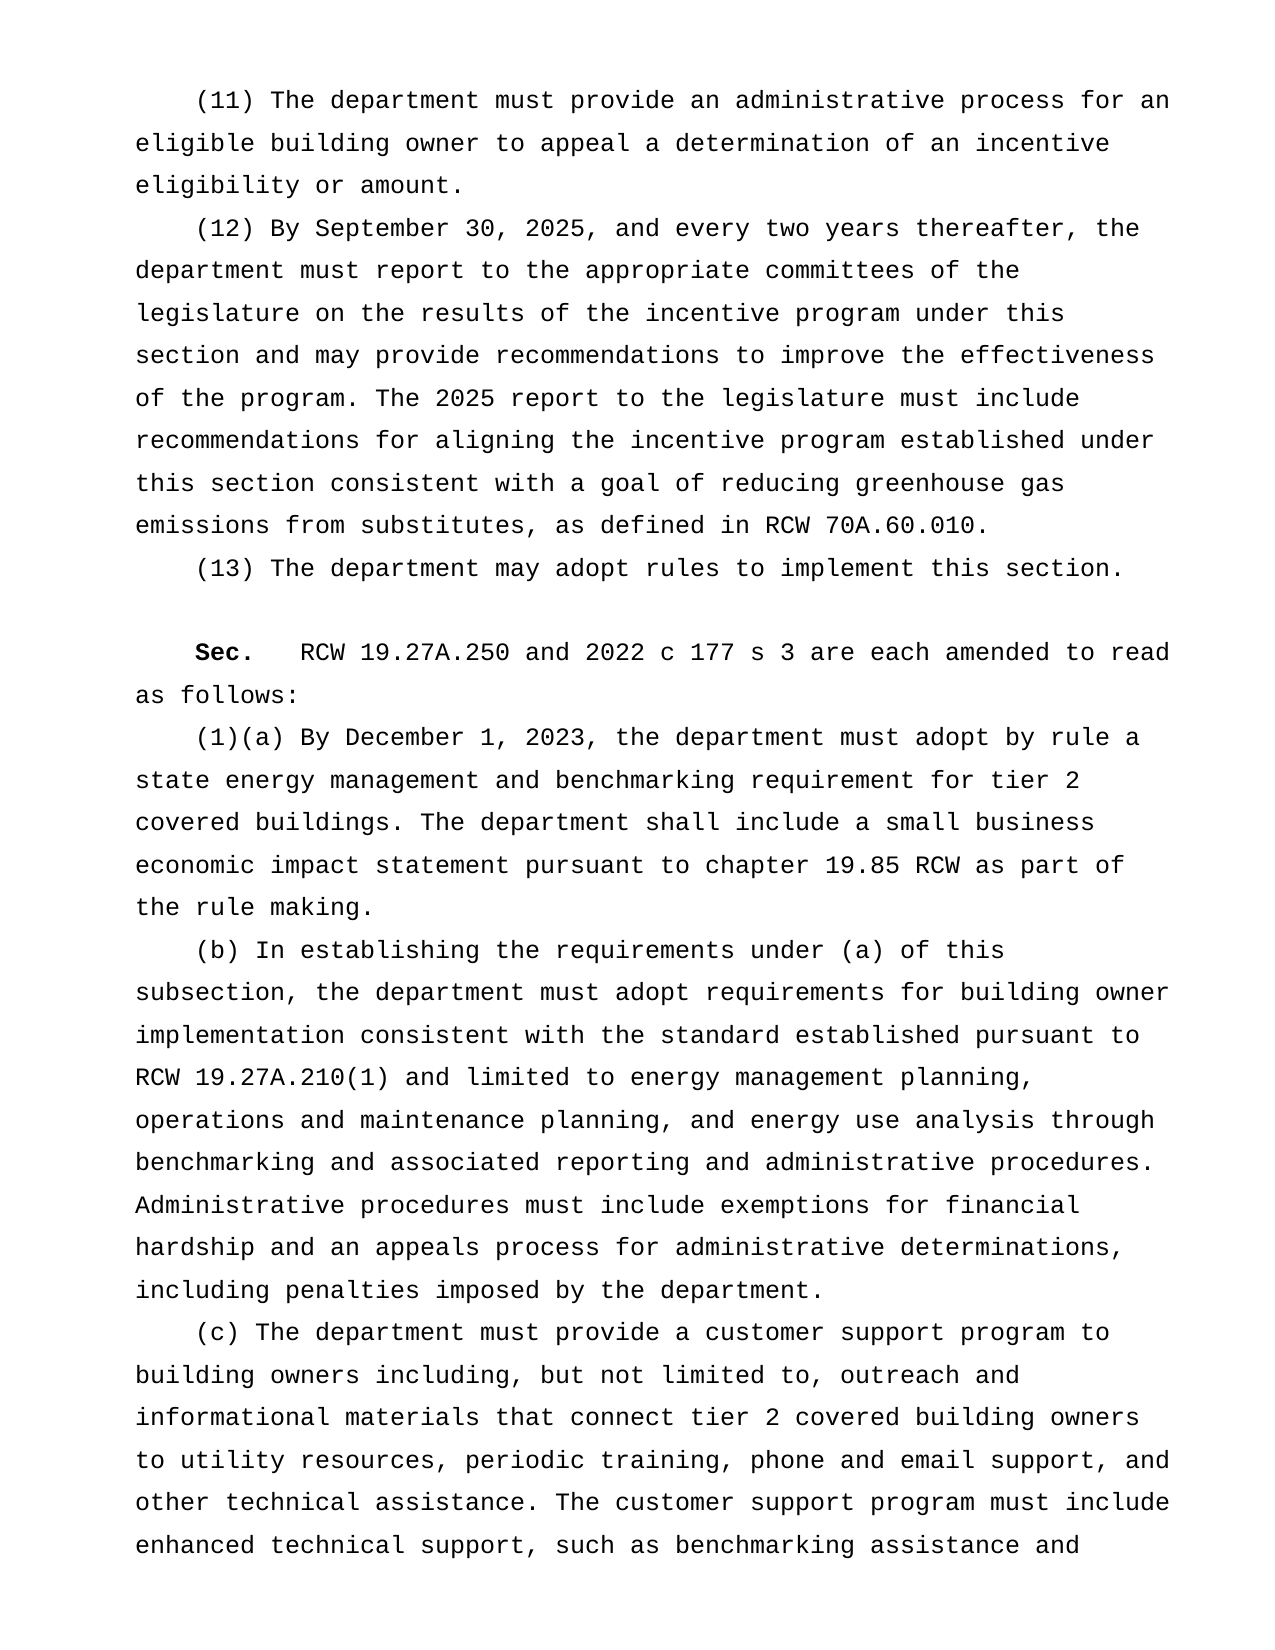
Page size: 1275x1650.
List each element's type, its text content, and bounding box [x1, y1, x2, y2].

text (11) The department must provide an administrative process for an eligible building owner to appeal a determination of an incentive eligibility or amount. [135, 75, 1170, 202]
text (b) In establishing the requirements under (a) of this subsection, the department must adopt requirements for building owner implementation consistent with the standard established pursuant to RCW 19.27A.210(1) and limited to energy management planning, operations and maintenance planning, and energy use analysis through benchmarking and associated reporting and administrative procedures. Administrative procedures must include exemptions for financial hardship and an appeals process for administrative determinations, including penalties imposed by the department. [135, 924, 1170, 1307]
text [135, 1307, 1170, 1562]
text (13) The department may adopt rules to implement this section. [135, 542, 1170, 585]
text (1)(a) By December 1, 2023, the department must adopt by rule a state energy management and benchmarking requirement for tier 2 covered buildings. The department shall include a small business economic impact statement pursuant to chapter 19.85 RCW as part of the rule making. [135, 712, 1170, 924]
text (12) By September 30, 2025, and every two years thereafter, the department must report to the appropriate committees of the legislature on the results of the incentive program under this section and may provide recommendations to improve the effectiveness of the program. The 2025 report to the legislature must include recommendations for aligning the incentive program established under this section consistent with a goal of reducing greenhouse gas emissions from substitutes, as defined in RCW 70A.60.010. [135, 202, 1170, 542]
text Sec. RCW 19.27A.250 and 2022 c 177 s 3 are each amended to read as follows: [135, 627, 1170, 712]
